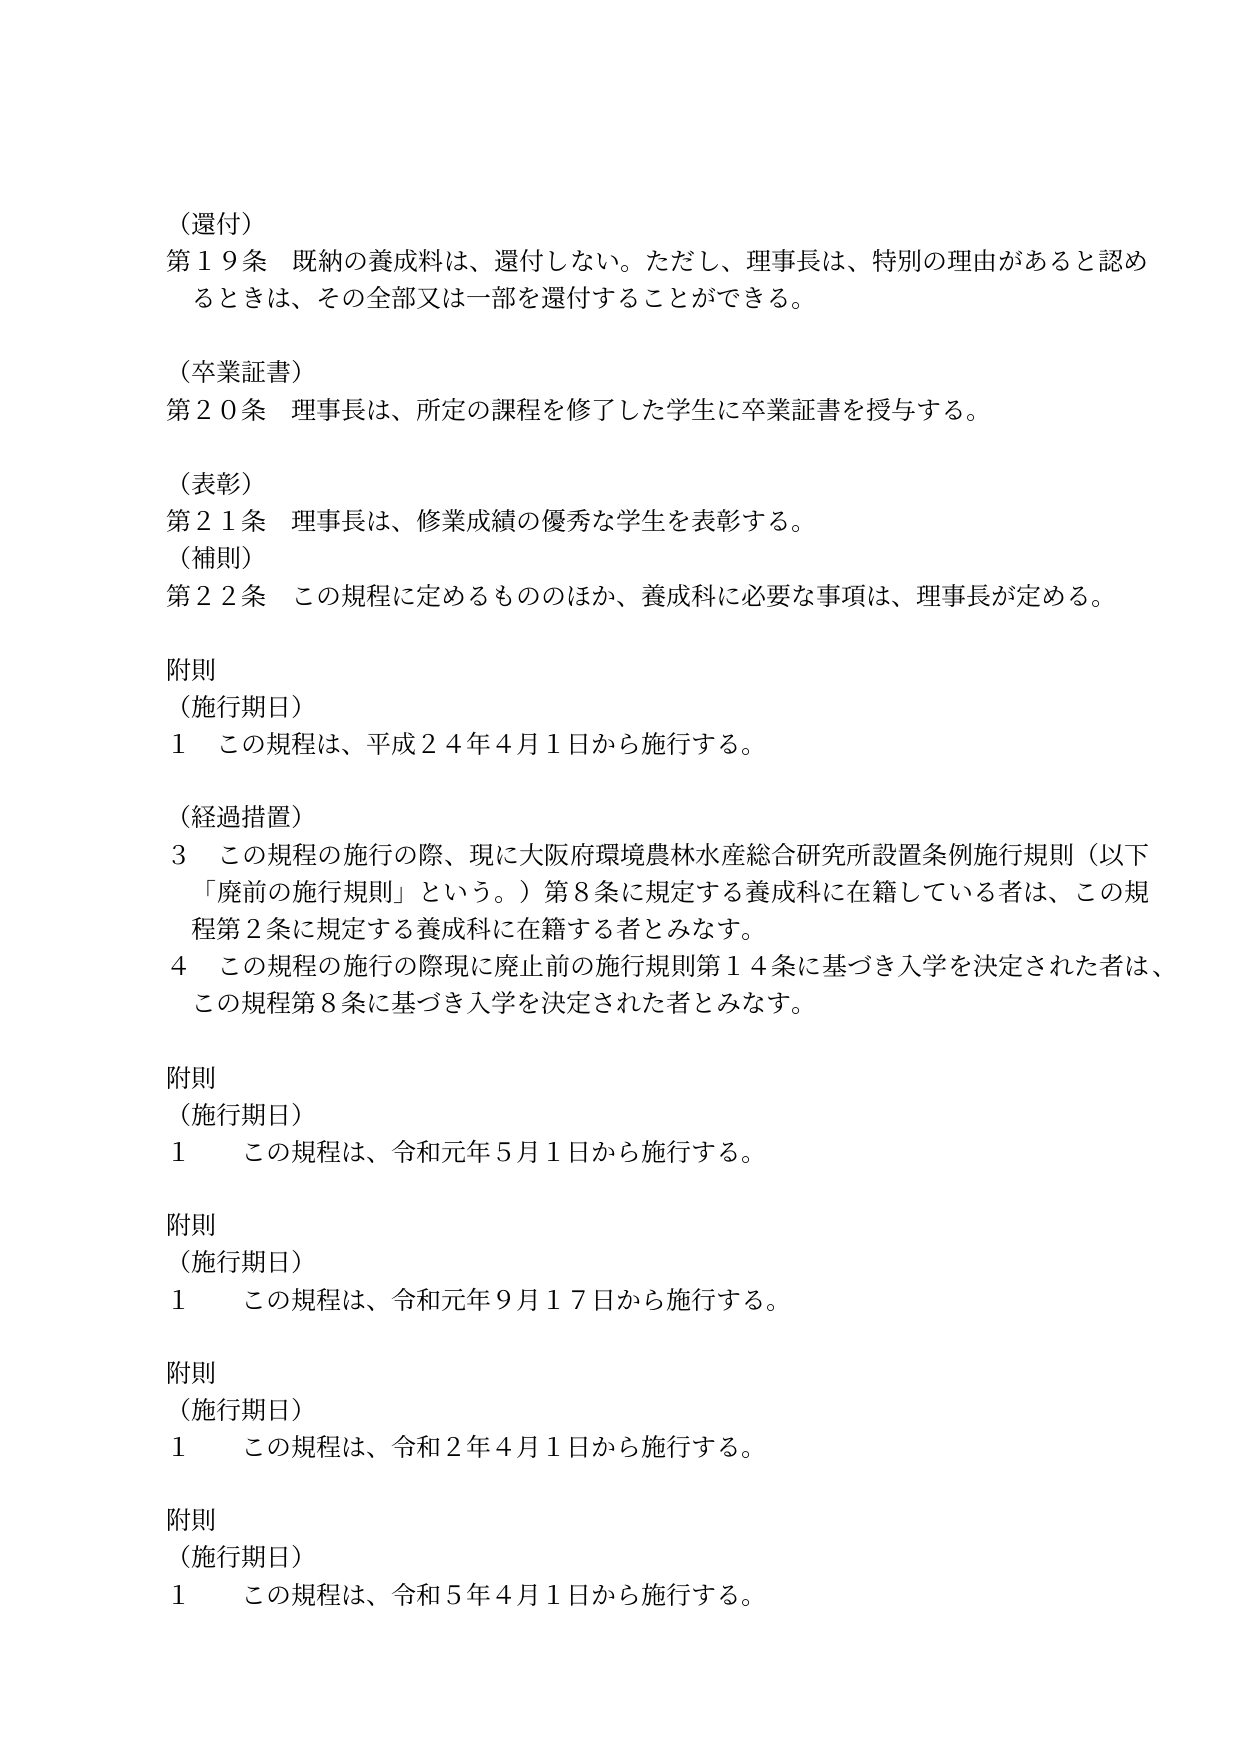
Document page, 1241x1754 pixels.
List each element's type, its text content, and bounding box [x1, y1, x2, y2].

text 第２１条 理事長は、修業成績の優秀な学生を表彰する。 [167, 501, 1152, 538]
text 第２２条 この規程に定めるもののほか、養成科に必要な事項は、理事長が定める。 [167, 576, 1152, 613]
text （経過措置） [167, 797, 1152, 835]
text （還付） [167, 204, 1152, 241]
text 第２０条 理事長は、所定の課程を修了した学生に卒業証書を授与する。 [167, 390, 1152, 427]
text 附則 [167, 1500, 1152, 1537]
text （施行期日） [167, 1390, 1152, 1427]
text （卒業証書） [167, 352, 1152, 390]
text （施行期日） [167, 1095, 1152, 1132]
text （施行期日） [167, 687, 1152, 724]
text １ この規程は、令和５年４月１日から施行する。 [167, 1575, 1152, 1612]
text 第１９条 既納の養成料は、還付しない。ただし、理事長は、特別の理由があると認めるときは、その全部又は一部を還付することができる。 [167, 241, 1152, 315]
text ４ この規程の施行の際現に廃止前の施行規則第１４条に基づき入学を決定された者は、この規程第８条に基づき入学を決定された者とみなす。 [167, 946, 1152, 1021]
text １ この規程は、令和２年４月１日から施行する。 [167, 1427, 1152, 1464]
text 附則 [167, 1058, 1152, 1095]
text （施行期日） [167, 1537, 1152, 1575]
text （補則） [167, 538, 1152, 576]
text （施行期日） [167, 1242, 1152, 1280]
text １ この規程は、令和元年９月１７日から施行する。 [167, 1280, 1152, 1317]
text （表彰） [167, 464, 1152, 501]
text ３ この規程の施行の際、現に大阪府環境農林水産総合研究所設置条例施行規則（以下「廃前の施行規則」という。）第８条に規定する養成科に在籍している者は、この規程第２条に規定する養成科に在籍する者とみなす。 [167, 835, 1152, 946]
text 附則 [167, 1205, 1152, 1242]
text １ この規程は、平成２４年４月１日から施行する。 [167, 724, 1152, 762]
text １ この規程は、令和元年５月１日から施行する。 [167, 1132, 1152, 1169]
text 附則 [167, 650, 1152, 687]
text 附則 [167, 1353, 1152, 1390]
